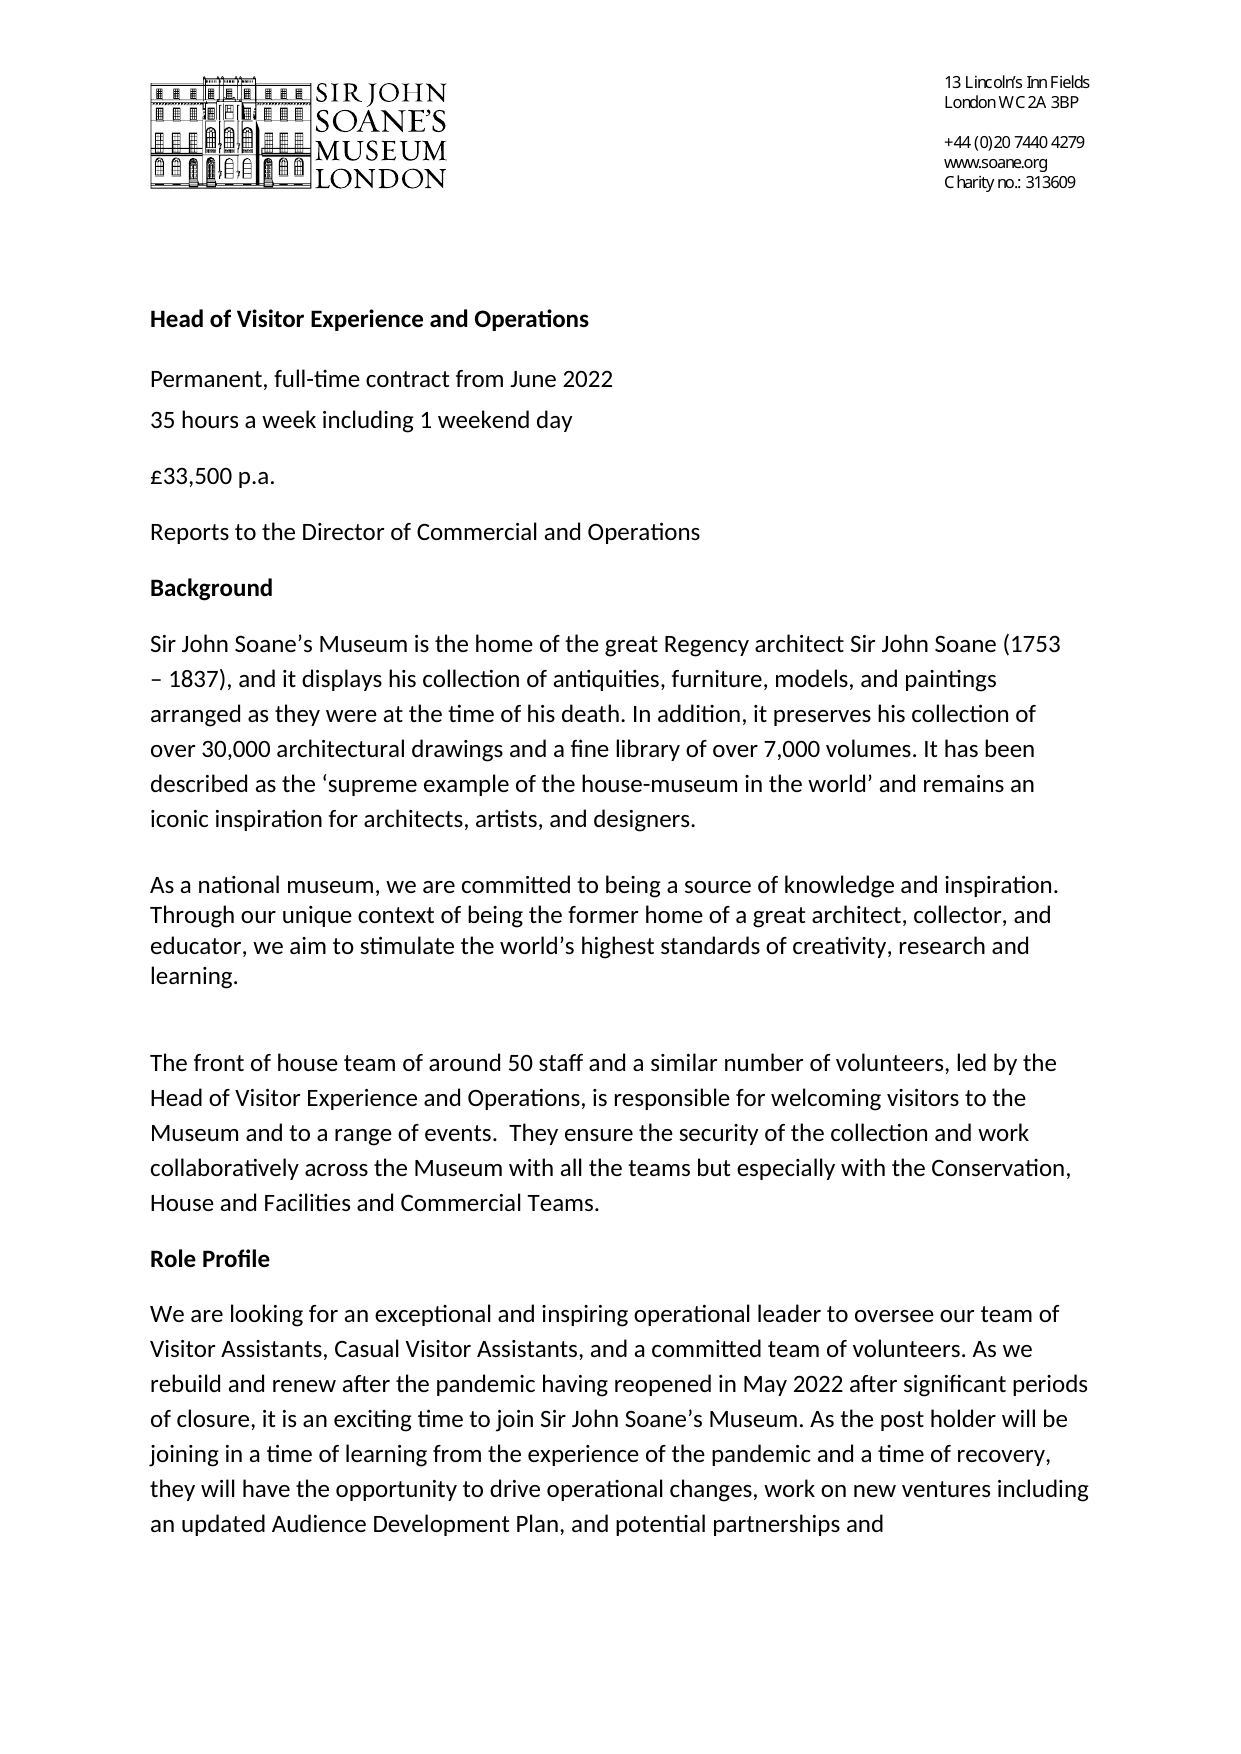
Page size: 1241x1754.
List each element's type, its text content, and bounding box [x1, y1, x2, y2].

subtitle Permanent, full-time contract from June 2022 [150, 363, 1090, 394]
text Sir John Soane’s Museum is the home of the great Regency architect Sir John Soane (1753 – 1837), and it displays his collection of antiquities, furniture, models, and paintings arranged as they were at the time of his death. In addition, it preserves his collection of over 30,000 architectural drawings and a fine library of over 7,000 volumes. It has been described as the ‘supreme example of the house-museum in the world’ and remains an iconic inspiration for architects, artists, and designers. [150, 628, 1072, 833]
text £33,500 p.a. [150, 460, 1090, 491]
text We are looking for an exceptional and inspiring operational leader to oversee our team of Visitor Assistants, Casual Visitor Assistants, and a committed team of volunteers. As we rebuild and renew after the pandemic having reopened in May 2022 after significant periods of closure, it is an exciting time to join Sir John Soane’s Museum. As the post holder will be joining in a time of learning from the experience of the pandemic and a time of recovery, they will have the opportunity to drive operational changes, work on new ventures including an updated Audience Development Plan, and potential partnerships and [150, 1298, 1090, 1539]
text As a national museum, we are committed to being a source of knowledge and inspiration. Through our unique context of being the former home of a great architect, collector, and educator, we aim to stimulate the world’s highest standards of creativity, research and learning. [150, 869, 1072, 991]
text The front of house team of around 50 staff and a similar number of volunteers, led by the Head of Visitor Experience and Operations, is responsible for welcoming visitors to the Museum and to a range of events. They ensure the security of the collection and work collaboratively across the Museum with all the teams but especially with the Conservation, House and Facilities and Commercial Teams. [150, 1047, 1090, 1217]
text Reports to the Director of Commercial and Operations [150, 516, 1090, 547]
text 35 hours a week including 1 weekend day [150, 404, 1090, 435]
text Role Profile [150, 1243, 1090, 1273]
subtitle Head of Visitor Experience and Operations [150, 303, 1090, 334]
text Background [150, 572, 1090, 603]
